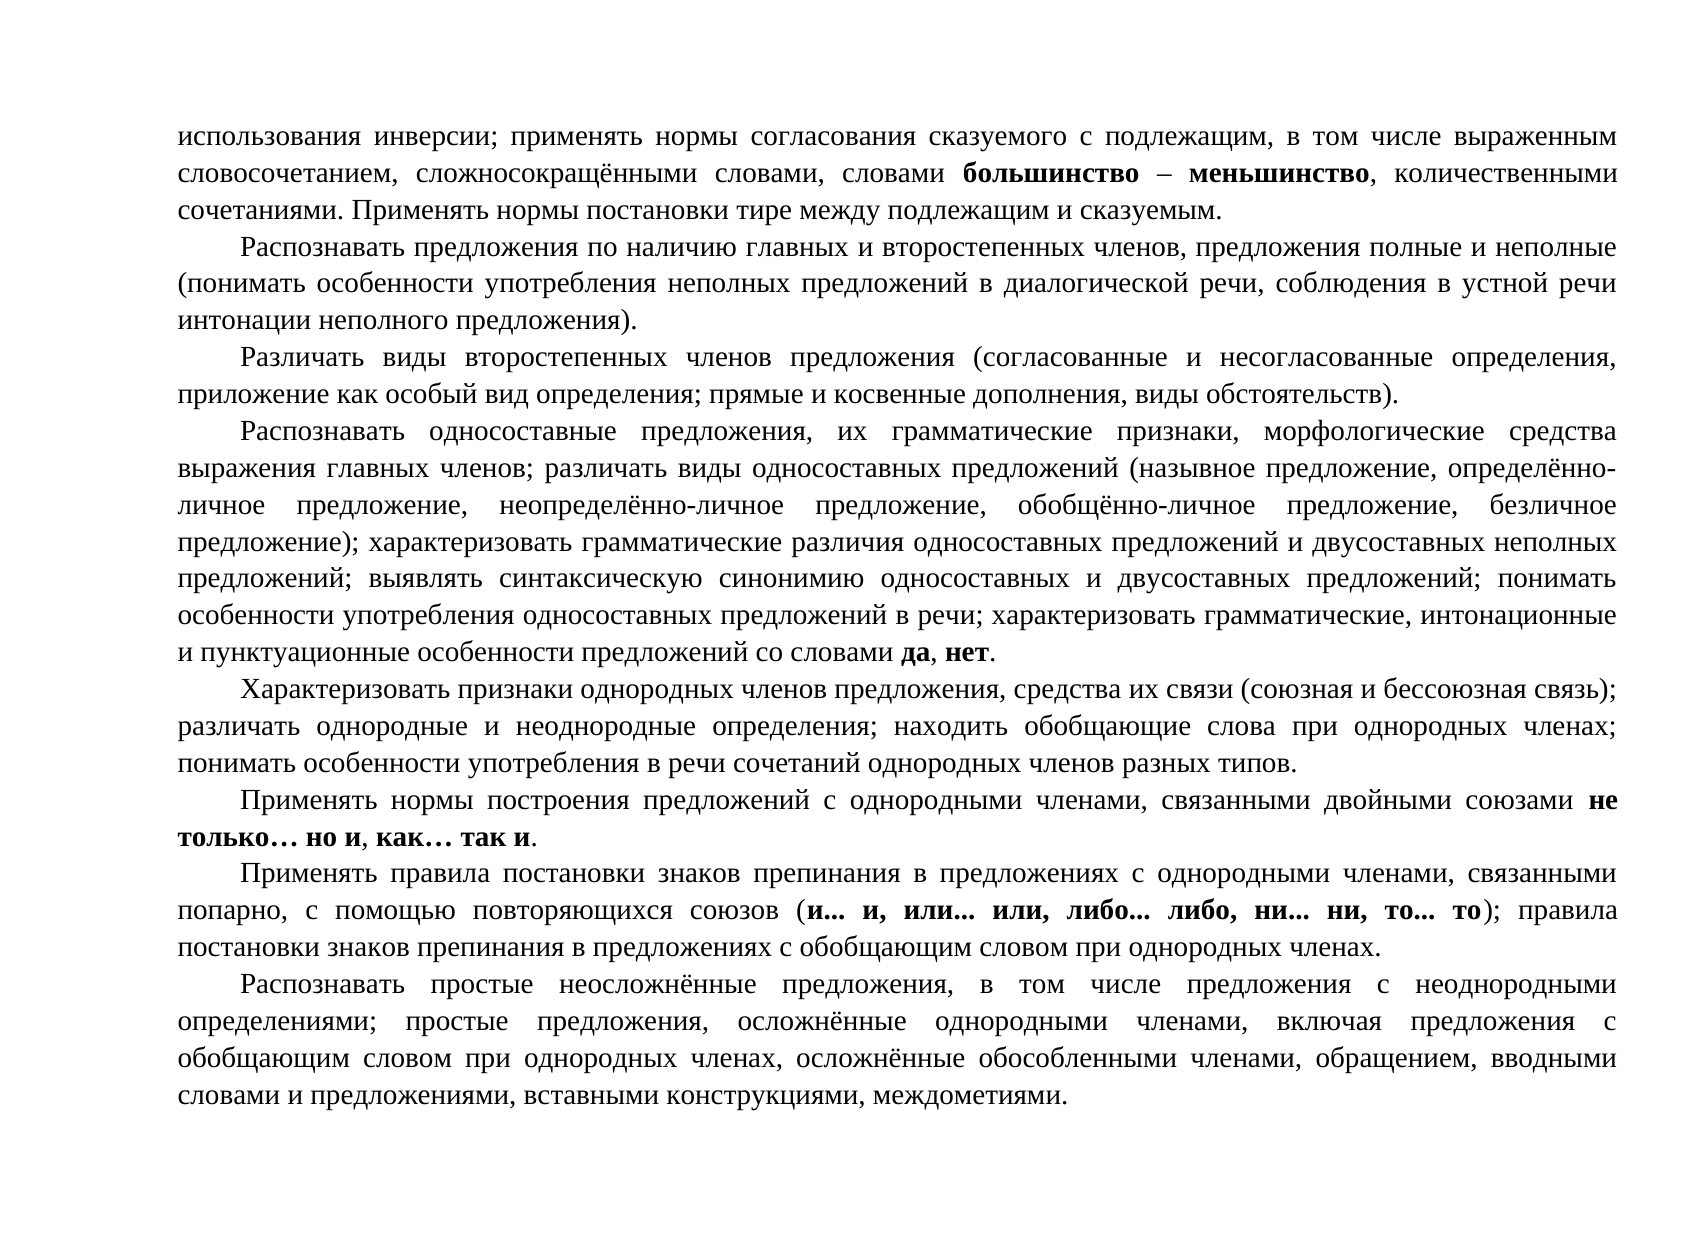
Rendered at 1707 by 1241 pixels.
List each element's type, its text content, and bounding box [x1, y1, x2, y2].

text Характеризовать признаки однородных членов предложения, средства их связи (союзная и бессоюзная связь); различать однородные и неоднородные определения; находить обобщающие слова при однородных членах; понимать особенности употребления в речи сочетаний однородных членов разных типов. [177, 671, 1618, 778]
text Применять нормы построения предложений с однородными членами, связанными двойными союзами не только… но и, как… так и. [177, 782, 1618, 852]
text Различать виды второстепенных членов предложения (согласованные и несогласованные определения, приложение как особый вид определения; прямые и косвенные дополнения, виды обстоятельств). [177, 339, 1618, 410]
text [177, 118, 1618, 225]
text Распознавать односоставные предложения, их грамматические признаки, морфологические средства выражения главных членов; различать виды односоставных предложений (назывное предложение, определённо-личное предложение, неопределённо-личное предложение, обобщённо-личное предложение, безличное предложение); характеризовать грамматические различия односоставных предложений и двусоставных неполных предложений; выявлять синтаксическую синонимию односоставных и двусоставных предложений; понимать особенности употребления односоставных предложений в речи; характеризовать грамматические, интонационные и пунктуационные особенности предложений со словами да, нет. [177, 413, 1618, 668]
text Распознавать предложения по наличию главных и второстепенных членов, предложения полные и неполные (понимать особенности употребления неполных предложений в диалогической речи, соблюдения в устной речи интонации неполного предложения). [177, 229, 1618, 336]
text Распознавать простые неосложнённые предложения, в том числе предложения с неоднородными определениями; простые предложения, осложнённые однородными членами, включая предложения с обобщающим словом при однородных членах, осложнённые обособленными членами, обращением, вводными словами и предложениями, вставными конструкциями, междометиями. [177, 966, 1618, 1110]
text Применять правила постановки знаков препинания в предложениях с однородными членами, связанными попарно, с помощью повторяющихся союзов (и... и, или... или, либo... либo, ни... ни, тo... тo); правила постановки знаков препинания в предложениях с обобщающим словом при однородных членах. [177, 856, 1618, 963]
